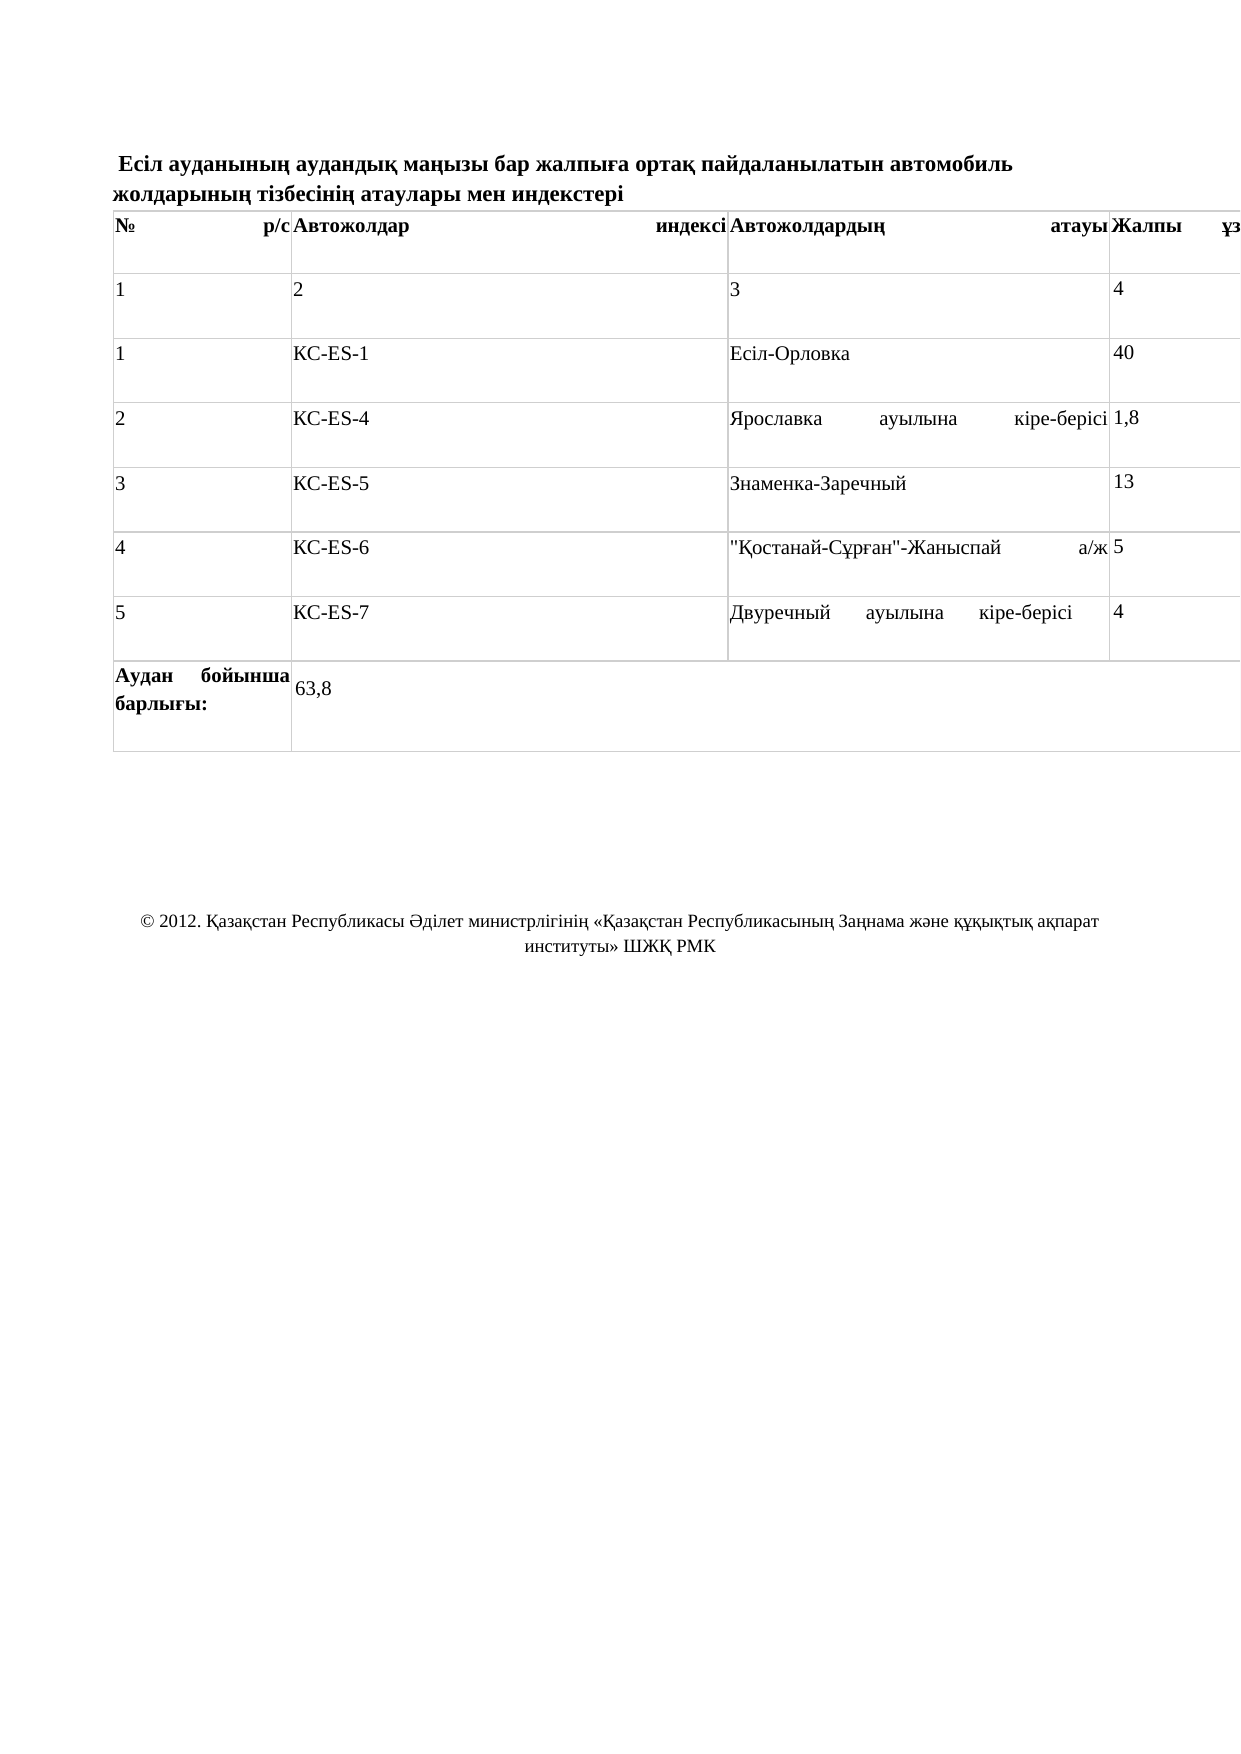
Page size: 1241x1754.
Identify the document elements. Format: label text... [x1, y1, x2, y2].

table_cell 40 [1110, 339, 1240, 402]
table_cell Ярославка ауылына кіре-берісі [729, 403, 1109, 467]
table_cell Знаменка-Заречный [729, 468, 1109, 531]
table_cell "Қостанай-Сұрған"-Жаныспай а/ж [729, 533, 1109, 596]
table_cell 4 [1110, 597, 1240, 660]
text Есіл ауданының аудандық маңызы бар жалпыға ортақ пайдаланылатын автомобиль жолдарының тізбесінің атаулары мен индекстері [112, 150, 1128, 207]
table_cell 1,8 [1110, 403, 1240, 467]
table_cell Аудан бойынша барлығы: [114, 662, 291, 751]
table_cell КС-ES-7 [292, 597, 727, 660]
table_header Автожолдардың атауы [729, 212, 1109, 273]
table_cell 2 [292, 274, 727, 337]
table_cell Двуречный ауылына кіре-берісі [729, 597, 1109, 660]
table_cell 4 [114, 533, 291, 596]
table_cell 13 [1110, 468, 1240, 531]
table_cell КС-ES-1 [292, 339, 727, 402]
table_cell 5 [1110, 533, 1240, 596]
table_header № р/с [114, 212, 291, 273]
table_cell КС-ES-6 [292, 533, 727, 596]
table_cell 4 [1110, 274, 1240, 337]
table_cell 2 [114, 403, 291, 467]
table_cell 63,8 [292, 662, 1240, 751]
table_cell КС-ES-4 [292, 403, 727, 467]
text © 2012. Қазақстан Республикасы Әділет министрлігінің «Қазақстан Республикасының Заңнама және құқықтық ақпарат институты» ШЖҚ РМК [112, 910, 1128, 956]
table_cell Есіл-Орловка [729, 339, 1109, 402]
table_cell 3 [114, 468, 291, 531]
table_cell 1 [114, 274, 291, 337]
table_cell 5 [114, 597, 291, 660]
table_cell 1 [114, 339, 291, 402]
table_header Жалпы ұзындығы, км [1110, 212, 1240, 273]
table_cell 3 [729, 274, 1109, 337]
table_cell КС-ES-5 [292, 468, 727, 531]
table_header Автожолдар индексі [292, 212, 727, 273]
